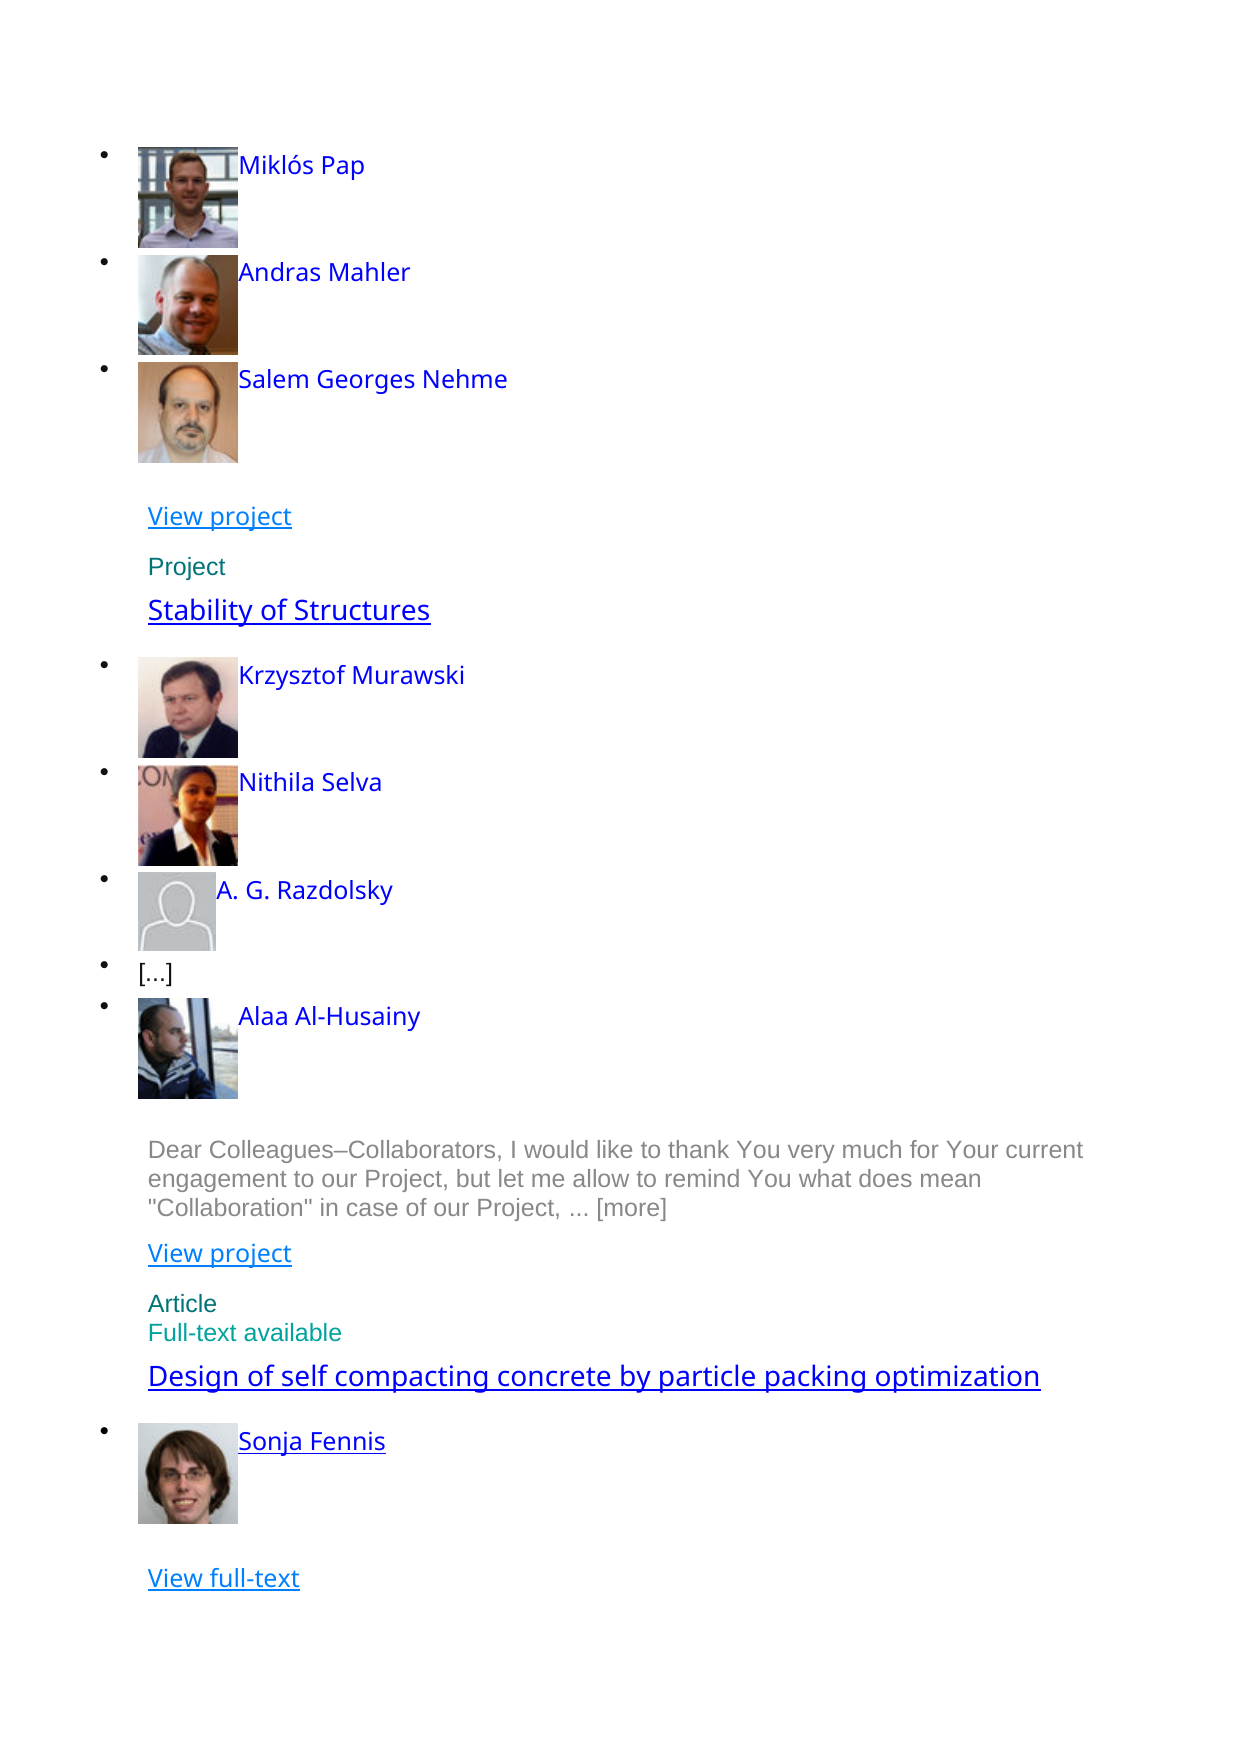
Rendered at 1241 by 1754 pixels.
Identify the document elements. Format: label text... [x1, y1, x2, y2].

text Article [148, 1289, 1093, 1318]
list Sonja Fennis [101, 1424, 1093, 1531]
text View project [148, 1236, 1093, 1270]
text Dear Colleagues–Collaborators, I would like to thank You very much for Your current engagement to our Project, but let me allow to remind You what does mean "Collaboration" in case of our Project, ... [more] [148, 1135, 1093, 1222]
picture [138, 362, 238, 463]
picture [138, 765, 238, 866]
list Salem Georges Nehme [101, 362, 1093, 469]
picture [138, 147, 238, 248]
list [...] [101, 958, 1093, 986]
picture [138, 255, 238, 355]
list Alaa Al-Husainy [101, 999, 1093, 1106]
text View project [148, 499, 1093, 533]
text Stability of Structures [148, 590, 1093, 629]
picture [138, 657, 238, 758]
list Andras Mahler [101, 255, 1093, 362]
text Full-text available [148, 1318, 1093, 1347]
list Nithila Selva [101, 765, 1093, 872]
text Design of self compacting concrete by particle packing optimization [148, 1356, 1093, 1395]
text View full-text [148, 1560, 1093, 1594]
list Krzysztof Murawski [101, 658, 1093, 765]
text Project [148, 552, 1093, 581]
picture [138, 872, 216, 951]
picture [138, 1423, 238, 1524]
list Miklós Pap [101, 148, 1093, 255]
list A. G. Razdolsky [101, 872, 1093, 958]
picture [138, 998, 238, 1099]
